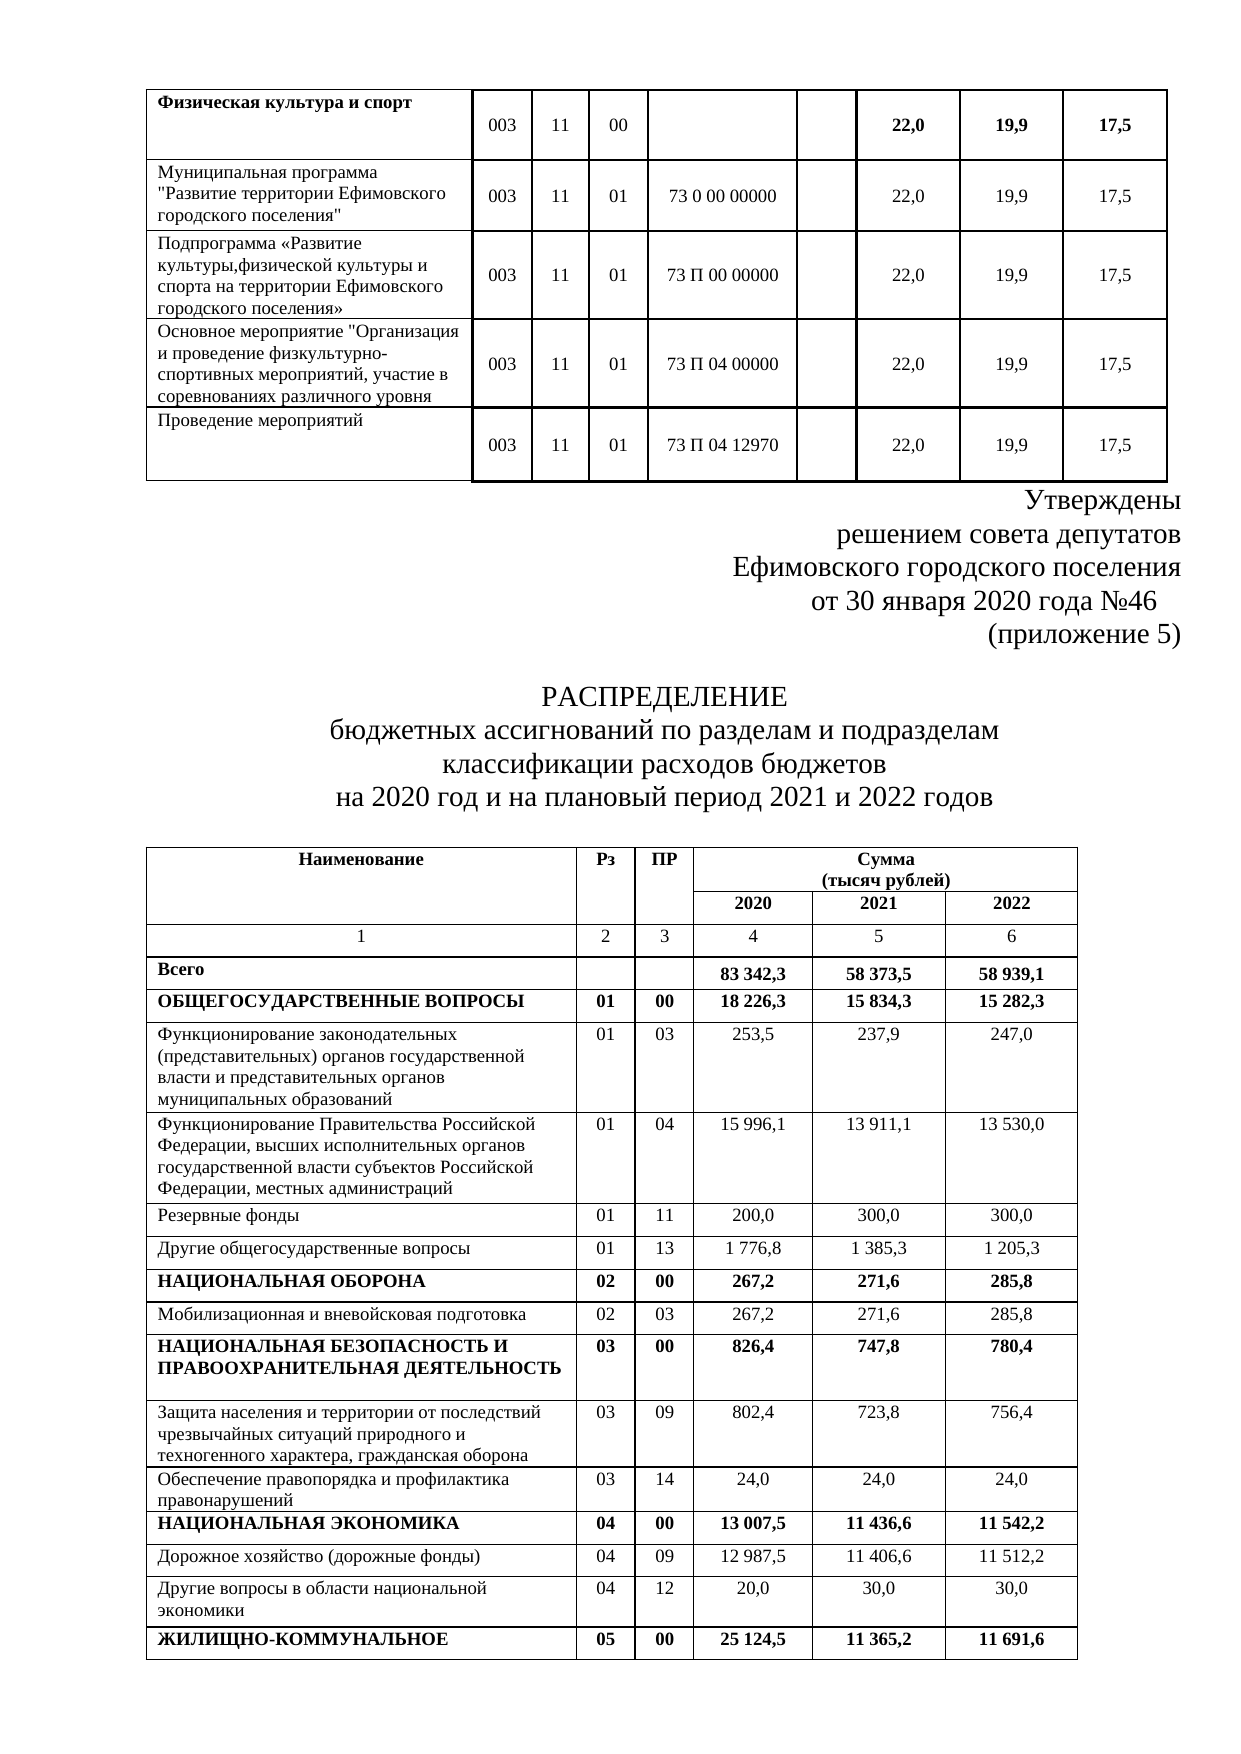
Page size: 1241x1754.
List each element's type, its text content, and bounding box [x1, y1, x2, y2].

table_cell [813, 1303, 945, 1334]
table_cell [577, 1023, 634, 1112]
text бюджетных ассигнований по разделам и подразделам [148, 712, 1181, 746]
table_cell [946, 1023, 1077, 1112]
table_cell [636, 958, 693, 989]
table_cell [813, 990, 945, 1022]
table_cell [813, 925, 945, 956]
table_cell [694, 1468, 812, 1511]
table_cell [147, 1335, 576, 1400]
text Утверждены [148, 482, 1181, 516]
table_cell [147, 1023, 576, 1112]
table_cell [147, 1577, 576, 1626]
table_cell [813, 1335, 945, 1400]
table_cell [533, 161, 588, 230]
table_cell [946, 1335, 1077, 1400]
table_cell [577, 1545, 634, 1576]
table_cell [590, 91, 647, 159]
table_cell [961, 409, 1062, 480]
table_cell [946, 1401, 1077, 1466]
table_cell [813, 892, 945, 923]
text РАСПРЕДЕЛЕНИЕ [148, 679, 1181, 712]
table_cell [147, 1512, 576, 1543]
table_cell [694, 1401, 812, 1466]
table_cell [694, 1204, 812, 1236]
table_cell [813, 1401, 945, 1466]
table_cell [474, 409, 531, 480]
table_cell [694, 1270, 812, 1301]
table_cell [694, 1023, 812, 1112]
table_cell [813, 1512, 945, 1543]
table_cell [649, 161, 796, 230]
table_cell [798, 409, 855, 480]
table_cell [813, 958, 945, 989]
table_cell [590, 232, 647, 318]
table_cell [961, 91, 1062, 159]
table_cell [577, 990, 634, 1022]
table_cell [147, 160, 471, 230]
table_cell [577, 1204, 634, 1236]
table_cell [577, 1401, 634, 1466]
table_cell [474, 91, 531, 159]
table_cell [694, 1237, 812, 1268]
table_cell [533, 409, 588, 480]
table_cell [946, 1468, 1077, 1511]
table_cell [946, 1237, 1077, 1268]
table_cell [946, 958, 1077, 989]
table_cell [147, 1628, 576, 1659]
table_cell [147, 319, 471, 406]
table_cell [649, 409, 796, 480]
text на 2020 год и на плановый период 2021 и 2022 годов [148, 779, 1181, 813]
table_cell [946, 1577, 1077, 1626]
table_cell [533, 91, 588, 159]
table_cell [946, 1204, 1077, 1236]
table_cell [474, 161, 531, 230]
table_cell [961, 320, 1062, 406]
text от 30 января 2020 года №46 (приложение 5) [148, 583, 1181, 650]
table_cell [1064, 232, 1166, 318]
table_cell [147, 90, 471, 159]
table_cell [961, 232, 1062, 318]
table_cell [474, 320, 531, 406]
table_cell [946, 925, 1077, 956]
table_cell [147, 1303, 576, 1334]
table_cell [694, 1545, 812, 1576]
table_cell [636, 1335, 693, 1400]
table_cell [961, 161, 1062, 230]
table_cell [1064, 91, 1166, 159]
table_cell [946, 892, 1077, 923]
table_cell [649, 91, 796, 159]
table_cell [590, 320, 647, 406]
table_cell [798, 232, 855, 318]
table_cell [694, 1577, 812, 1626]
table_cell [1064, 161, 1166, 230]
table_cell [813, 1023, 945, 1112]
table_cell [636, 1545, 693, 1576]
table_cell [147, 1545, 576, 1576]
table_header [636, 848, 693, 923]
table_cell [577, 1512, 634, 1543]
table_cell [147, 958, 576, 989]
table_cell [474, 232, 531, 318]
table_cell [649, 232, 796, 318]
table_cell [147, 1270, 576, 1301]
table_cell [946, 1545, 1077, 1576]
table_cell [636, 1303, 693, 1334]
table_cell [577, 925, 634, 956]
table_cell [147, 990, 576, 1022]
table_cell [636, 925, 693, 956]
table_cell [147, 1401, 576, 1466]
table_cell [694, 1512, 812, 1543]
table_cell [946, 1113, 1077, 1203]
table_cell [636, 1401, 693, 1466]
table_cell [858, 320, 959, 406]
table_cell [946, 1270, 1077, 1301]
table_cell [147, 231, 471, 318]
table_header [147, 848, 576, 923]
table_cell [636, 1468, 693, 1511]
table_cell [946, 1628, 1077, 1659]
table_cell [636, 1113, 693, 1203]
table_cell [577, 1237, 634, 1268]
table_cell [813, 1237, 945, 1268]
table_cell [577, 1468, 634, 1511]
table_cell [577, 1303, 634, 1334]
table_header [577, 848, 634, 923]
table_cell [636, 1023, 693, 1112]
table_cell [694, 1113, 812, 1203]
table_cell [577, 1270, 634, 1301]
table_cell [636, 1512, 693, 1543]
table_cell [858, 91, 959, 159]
text классификации расходов бюджетов [148, 746, 1181, 779]
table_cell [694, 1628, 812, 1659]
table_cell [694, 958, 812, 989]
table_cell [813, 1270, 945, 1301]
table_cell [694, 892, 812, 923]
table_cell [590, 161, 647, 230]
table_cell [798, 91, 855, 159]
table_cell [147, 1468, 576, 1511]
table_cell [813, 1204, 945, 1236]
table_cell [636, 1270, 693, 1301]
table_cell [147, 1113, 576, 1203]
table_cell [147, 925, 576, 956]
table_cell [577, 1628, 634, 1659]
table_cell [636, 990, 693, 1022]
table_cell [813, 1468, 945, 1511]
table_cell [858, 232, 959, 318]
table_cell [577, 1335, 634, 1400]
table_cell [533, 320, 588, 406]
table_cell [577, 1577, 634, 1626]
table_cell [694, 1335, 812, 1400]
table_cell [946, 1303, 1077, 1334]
text решением совета депутатов [148, 516, 1181, 549]
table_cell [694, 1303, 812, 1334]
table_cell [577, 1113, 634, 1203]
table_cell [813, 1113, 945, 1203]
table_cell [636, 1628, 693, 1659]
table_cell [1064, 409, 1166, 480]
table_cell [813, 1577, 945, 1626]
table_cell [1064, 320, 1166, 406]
text Ефимовского городского поселения [148, 549, 1181, 583]
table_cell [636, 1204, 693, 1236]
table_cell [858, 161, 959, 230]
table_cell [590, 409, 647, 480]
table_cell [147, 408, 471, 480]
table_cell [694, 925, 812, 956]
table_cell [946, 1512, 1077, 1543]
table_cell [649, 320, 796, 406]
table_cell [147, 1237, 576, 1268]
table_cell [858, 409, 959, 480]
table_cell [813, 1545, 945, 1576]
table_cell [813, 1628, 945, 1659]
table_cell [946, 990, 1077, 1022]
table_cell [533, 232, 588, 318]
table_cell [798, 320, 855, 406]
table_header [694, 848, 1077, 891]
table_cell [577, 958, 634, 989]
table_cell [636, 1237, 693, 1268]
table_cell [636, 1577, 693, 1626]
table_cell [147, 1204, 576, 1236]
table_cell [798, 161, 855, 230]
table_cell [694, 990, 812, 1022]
